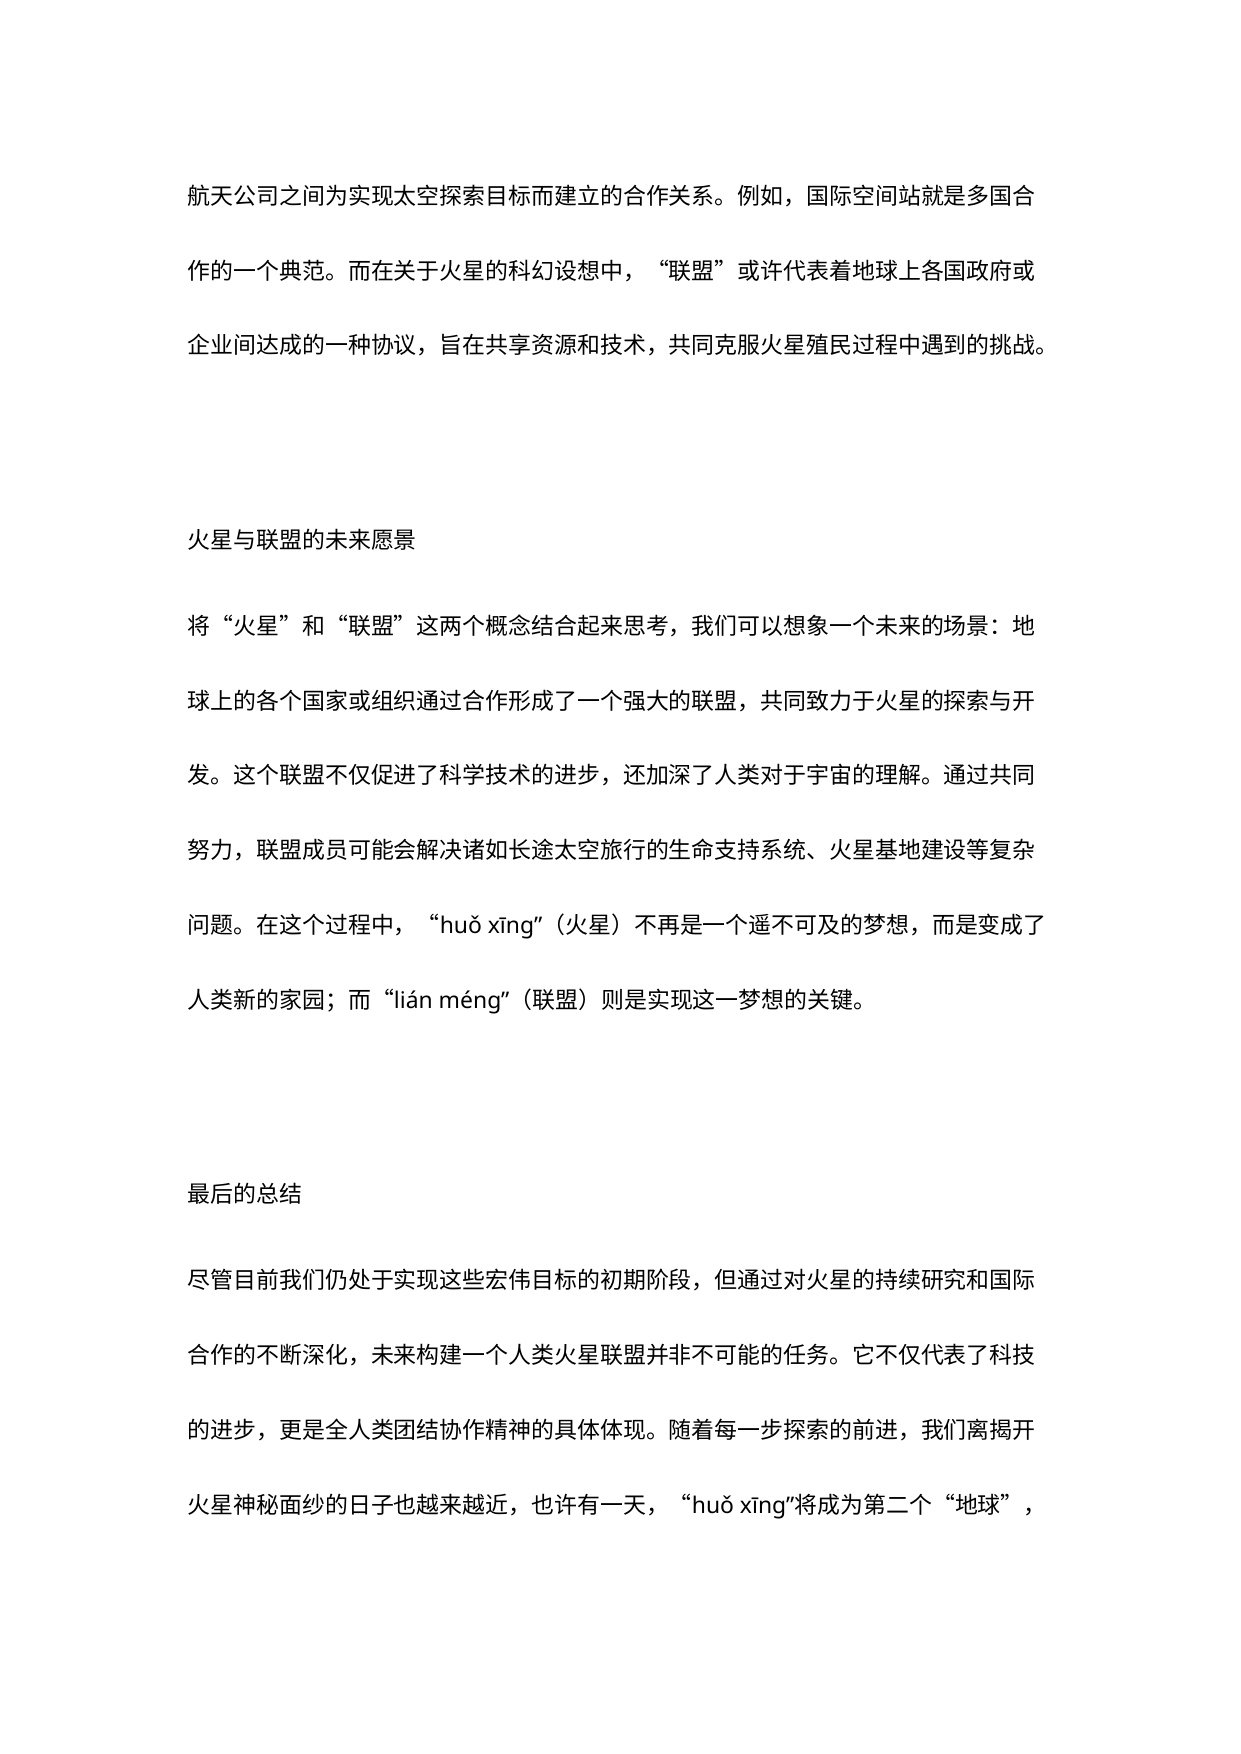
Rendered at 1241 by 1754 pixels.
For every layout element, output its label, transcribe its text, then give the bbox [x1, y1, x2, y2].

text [187, 1247, 1053, 1536]
text 将“火星”和“联盟”这两个概念结合起来思考，我们可以想象一个未来的场景：地球上的各个国家或组织通过合作形成了一个强大的联盟，共同致力于火星的探索与开发。这个联盟不仅促进了科学技术的进步，还加深了人类对于宇宙的理解。通过共同努力，联盟成员可能会解决诸如长途太空旅行的生命支持系统、火星基地建设等复杂问题。在这个过程中，“huǒ xīng”（火星）不再是一个遥不可及的梦想，而是变成了人类新的家园；而“lián méng”（联盟）则是实现这一梦想的关键。 [187, 592, 1053, 1031]
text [187, 162, 1053, 376]
text 最后的总结 [187, 1160, 1053, 1225]
text 火星与联盟的未来愿景 [187, 506, 1053, 571]
